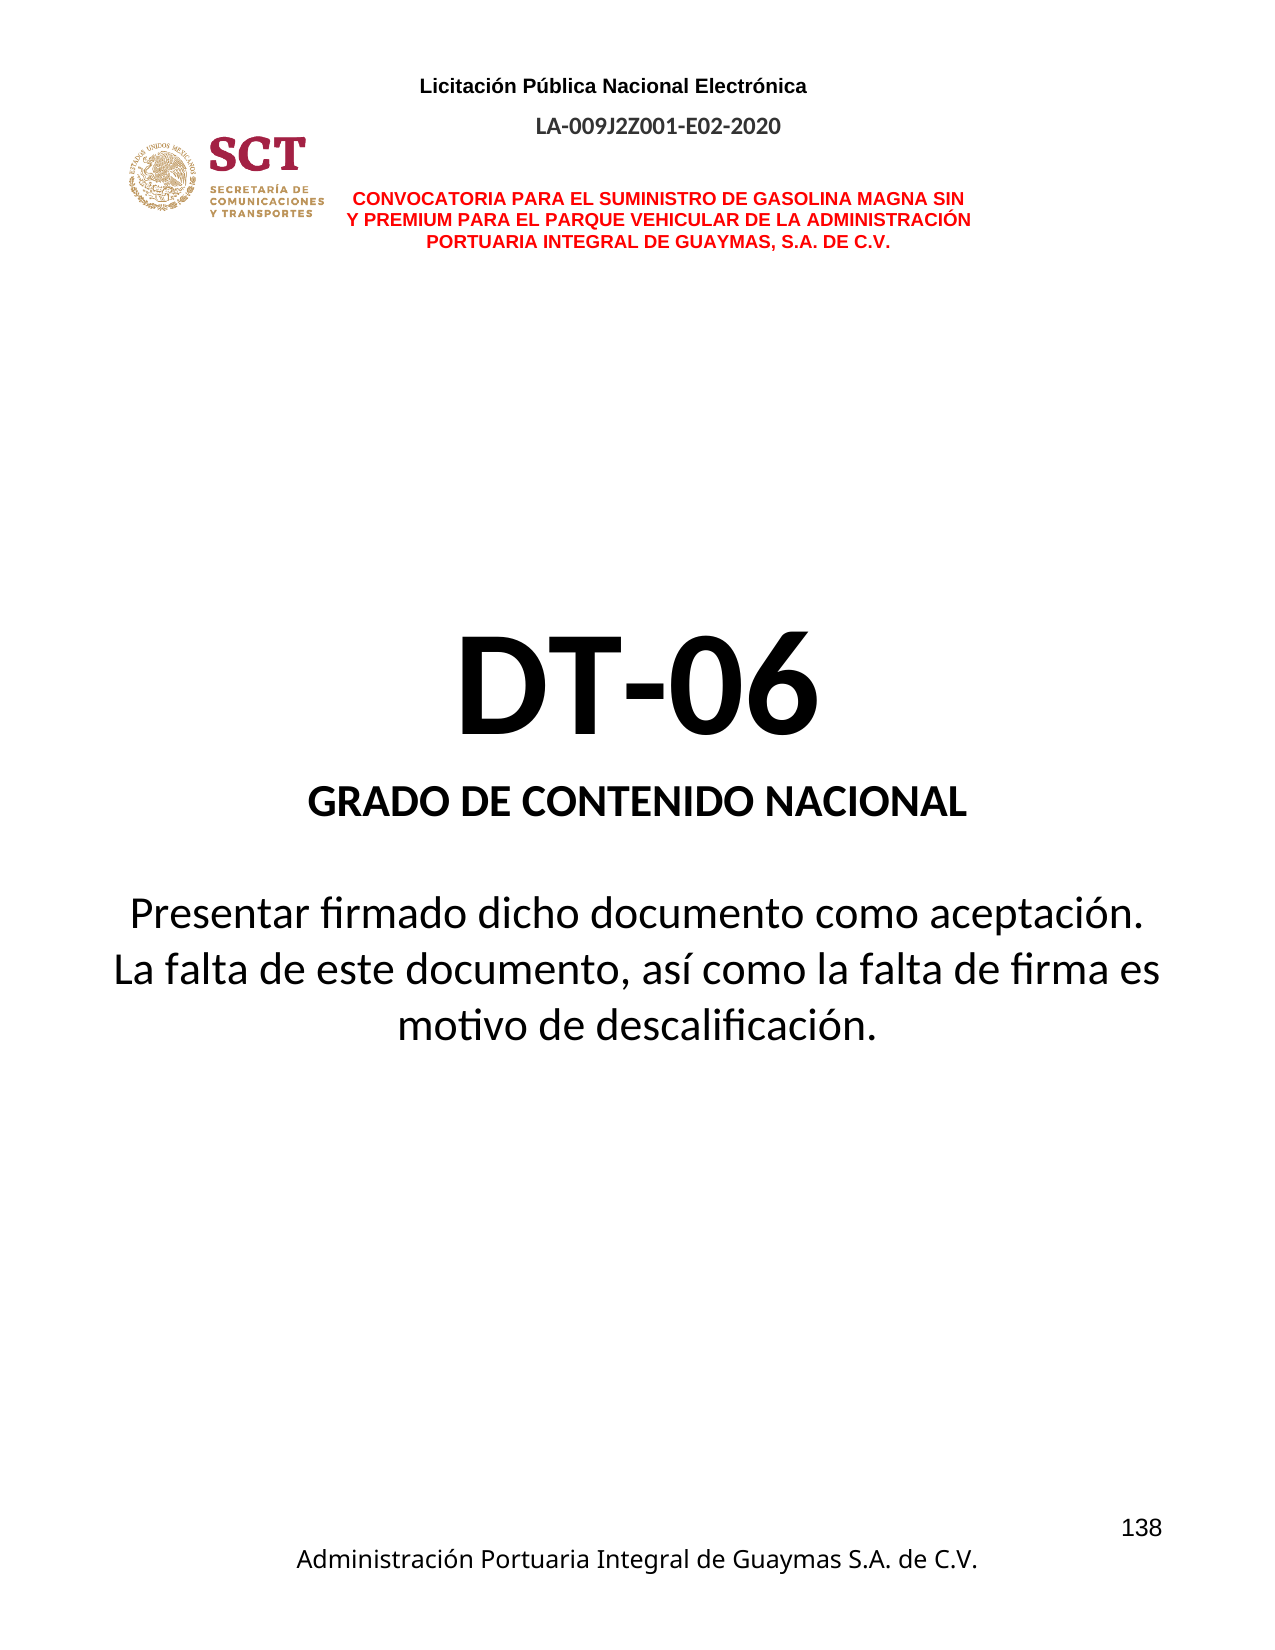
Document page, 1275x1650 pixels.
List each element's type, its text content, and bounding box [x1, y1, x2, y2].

text DT-06 [112, 589, 1162, 772]
text La falta de este documento, así como la falta de firma es motivo de descalificación. [112, 940, 1162, 1052]
text GRADO DE CONTENIDO NACIONAL [112, 772, 1162, 828]
text Presentar firmado dicho documento como aceptación. [112, 884, 1162, 940]
picture [123, 127, 329, 224]
